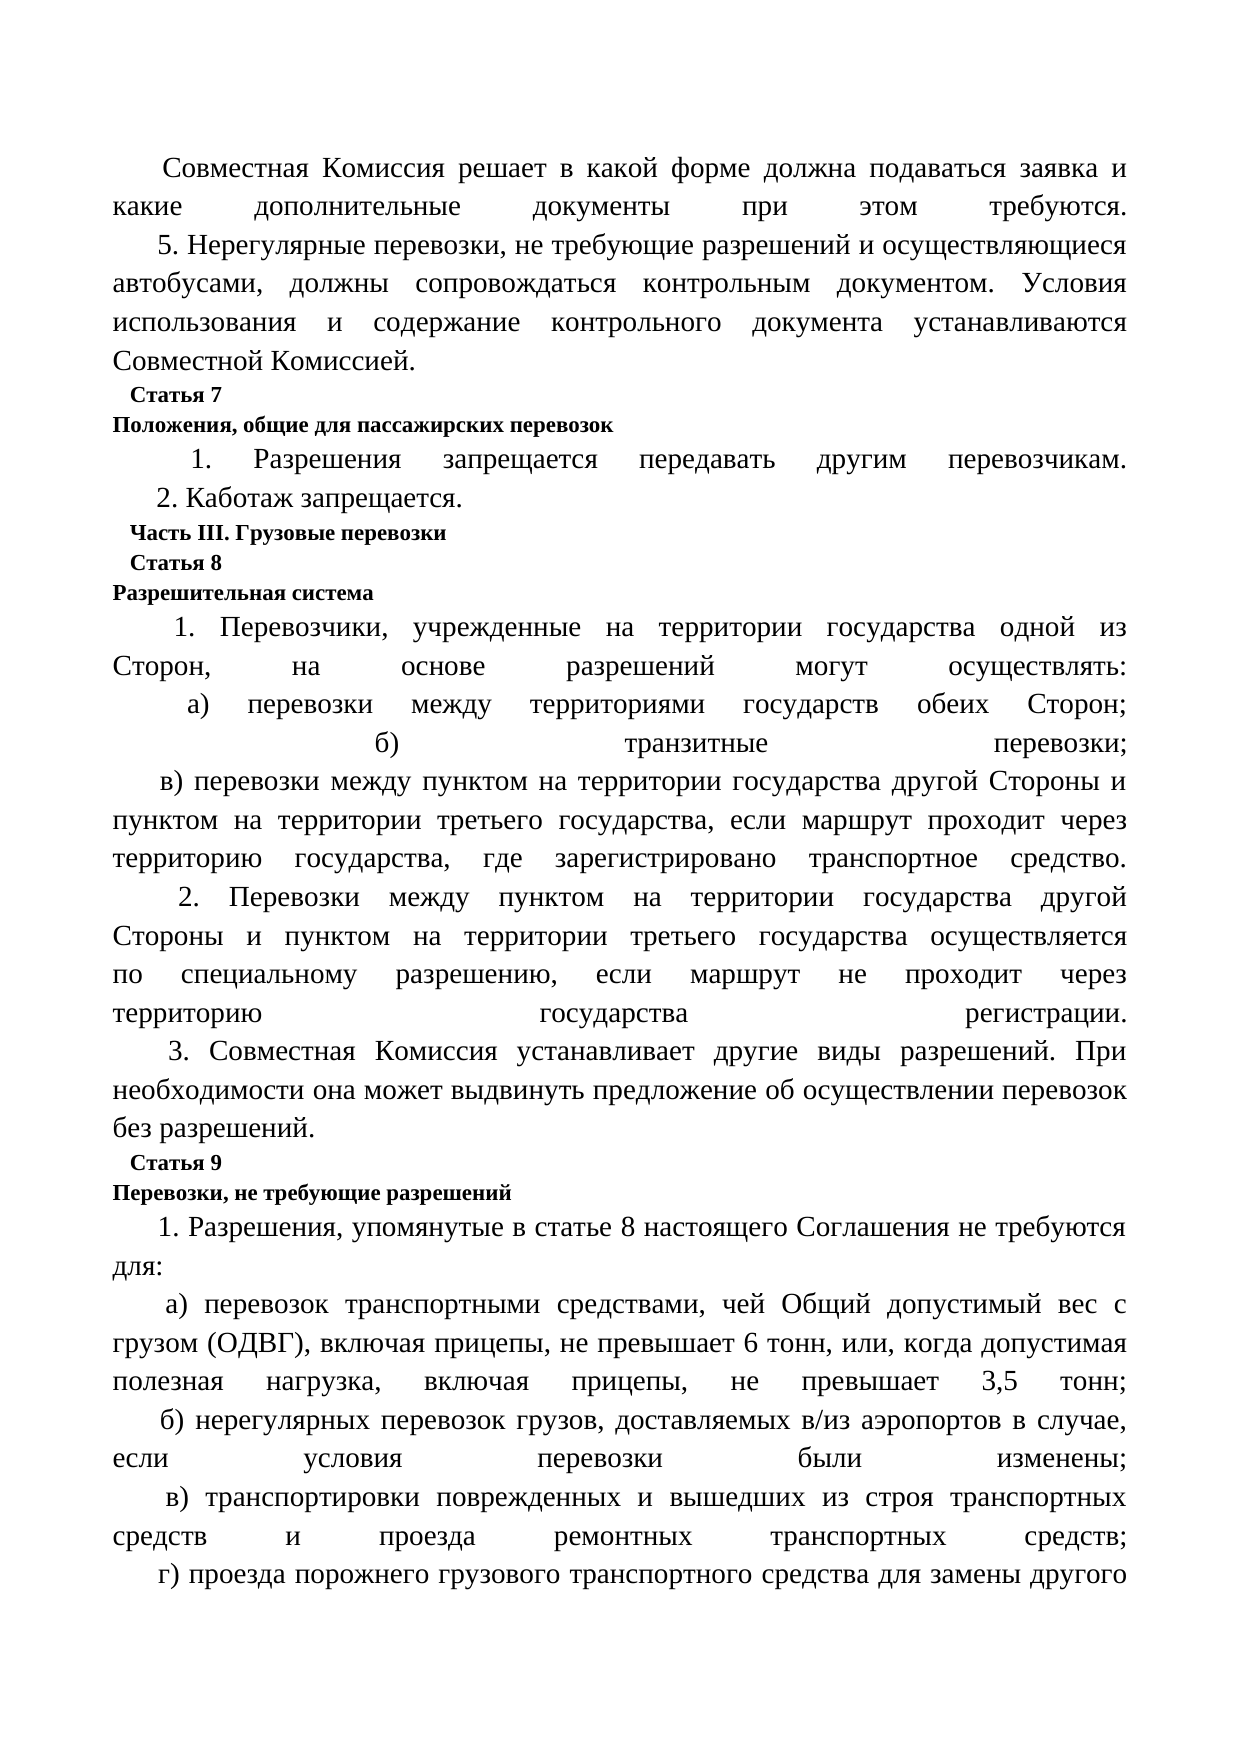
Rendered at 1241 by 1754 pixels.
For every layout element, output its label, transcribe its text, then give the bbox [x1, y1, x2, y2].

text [112, 150, 1128, 376]
text Статья 9 Перевозки, не требующие разрешений [112, 1149, 1128, 1206]
text Статья 8 Разрешительная система [112, 549, 1128, 606]
text 1. Разрешения запрещается передавать другим перевозчикам. 2. Каботаж запрещается. [112, 442, 1128, 514]
text Часть III. Грузовые перевозки [112, 519, 1128, 545]
text 1. Перевозчики, учрежденные на территории государства одной из Сторон, на основе разрешений могут осуществлять: а) перевозки между территориями государств обеих Сторон; б) транзитные перевозки; в) перевозки между пунктом на территории государства другой Стороны и пунктом на территории третьего государства, если маршрут проходит через территорию государства, где зарегистрировано транспортное средство. 2. Перевозки между пунктом на территории государства другой Стороны и пунктом на территории третьего государства осуществляется по специальному разрешению, если маршрут не проходит через территорию государства регистрации. 3. Совместная Комиссия устанавливает другие виды разрешений. При необходимости она может выдвинуть предложение об осуществлении перевозок без разрешений. [112, 609, 1128, 1144]
text Статья 7 Положения, общие для пассажирских перевозок [112, 381, 1128, 438]
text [112, 1209, 1128, 1590]
